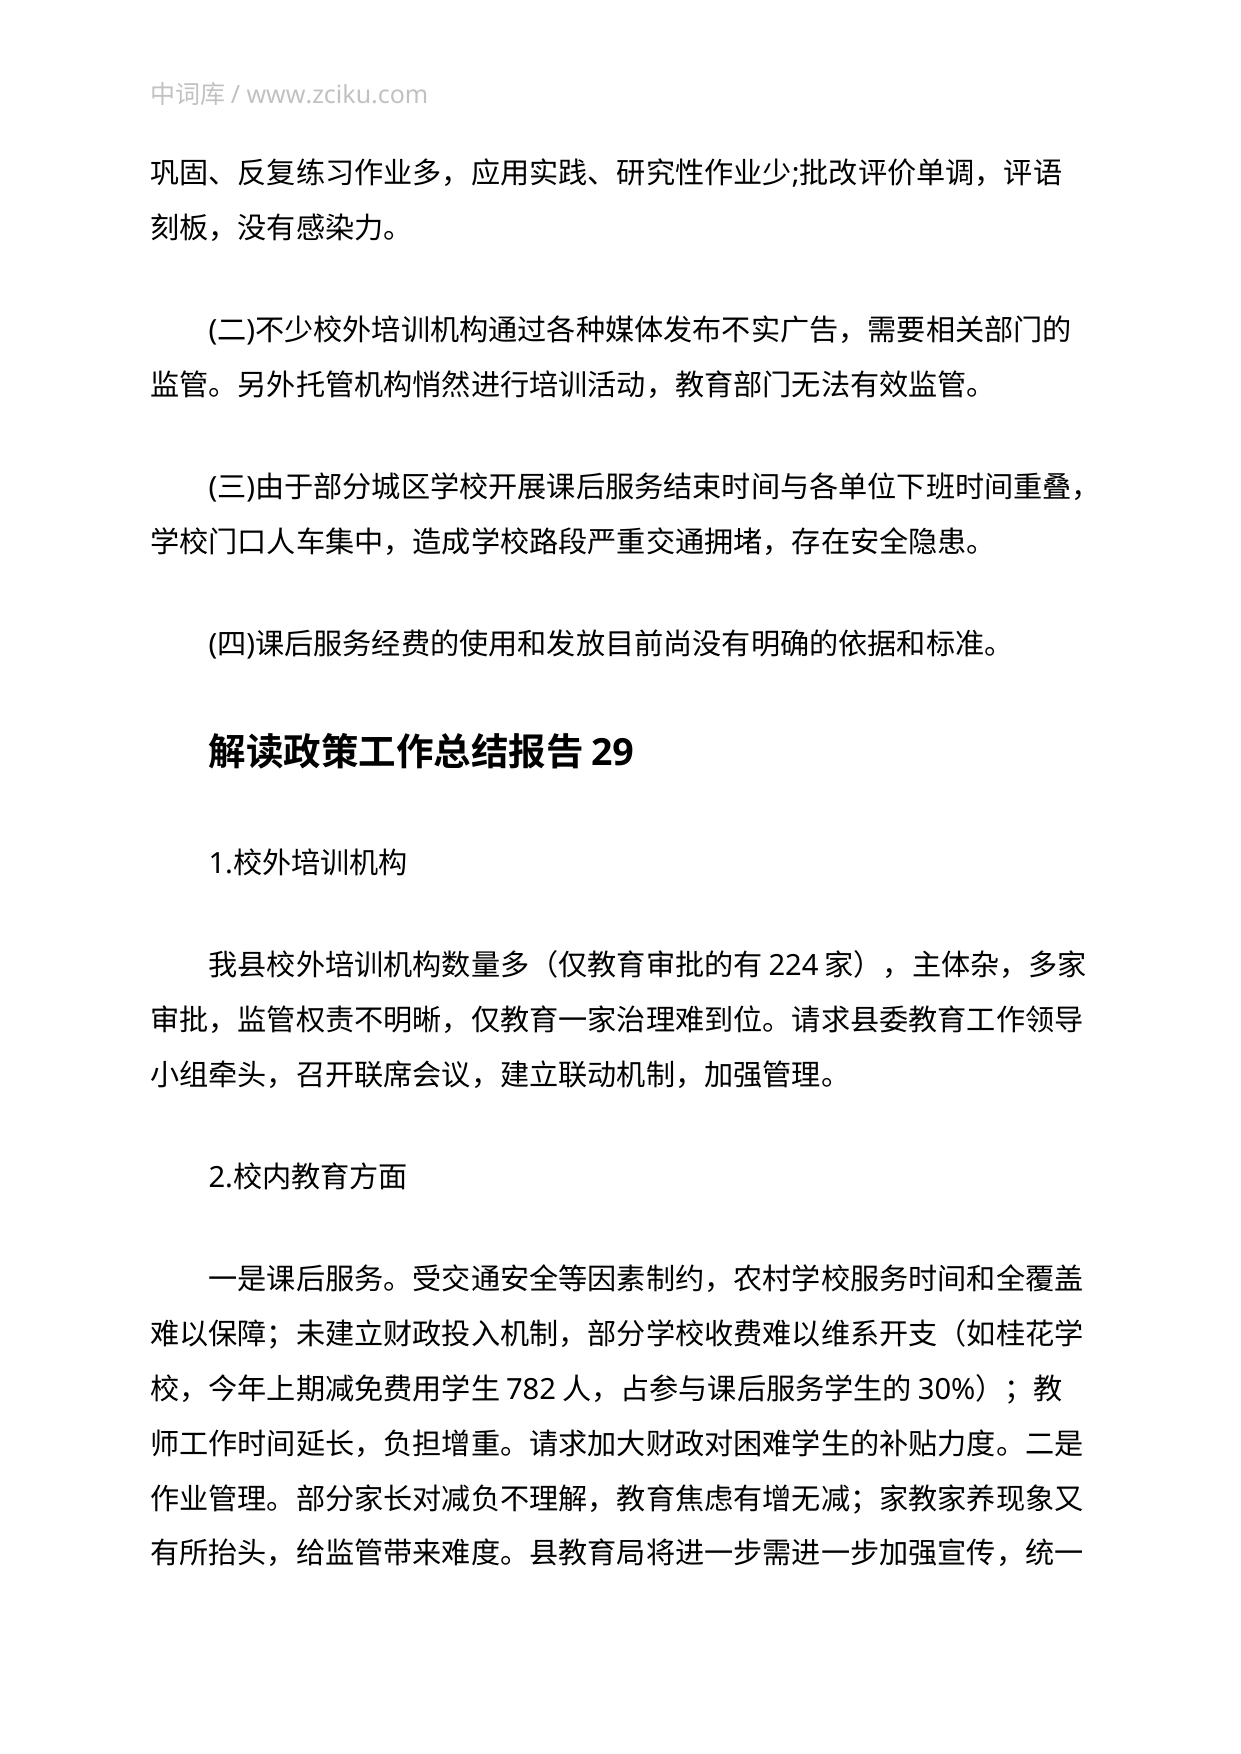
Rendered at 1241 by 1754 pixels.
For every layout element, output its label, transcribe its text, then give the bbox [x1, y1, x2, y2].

text (二)不少校外培训机构通过各种媒体发布不实广告，需要相关部门的监管。另外托管机构悄然进行培训活动，教育部门无法有效监管。 [150, 307, 1090, 404]
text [150, 1256, 1090, 1572]
text 我县校外培训机构数量多（仅教育审批的有224家），主体杂，多家审批，监管权责不明晰，仅教育一家治理难到位。请求县委教育工作领导小组牵头，召开联席会议，建立联动机制，加强管理。 [150, 942, 1090, 1094]
text 1.校外培训机构 [150, 840, 1090, 882]
text (三)由于部分城区学校开展课后服务结束时间与各单位下班时间重叠，学校门口人车集中，造成学校路段严重交通拥堵，存在安全隐患。 [150, 463, 1090, 561]
text 解读政策工作总结报告29 [150, 722, 1090, 777]
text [150, 150, 1090, 247]
text (四)课后服务经费的使用和发放目前尚没有明确的依据和标准。 [150, 620, 1090, 663]
text 2.校内教育方面 [150, 1153, 1090, 1196]
